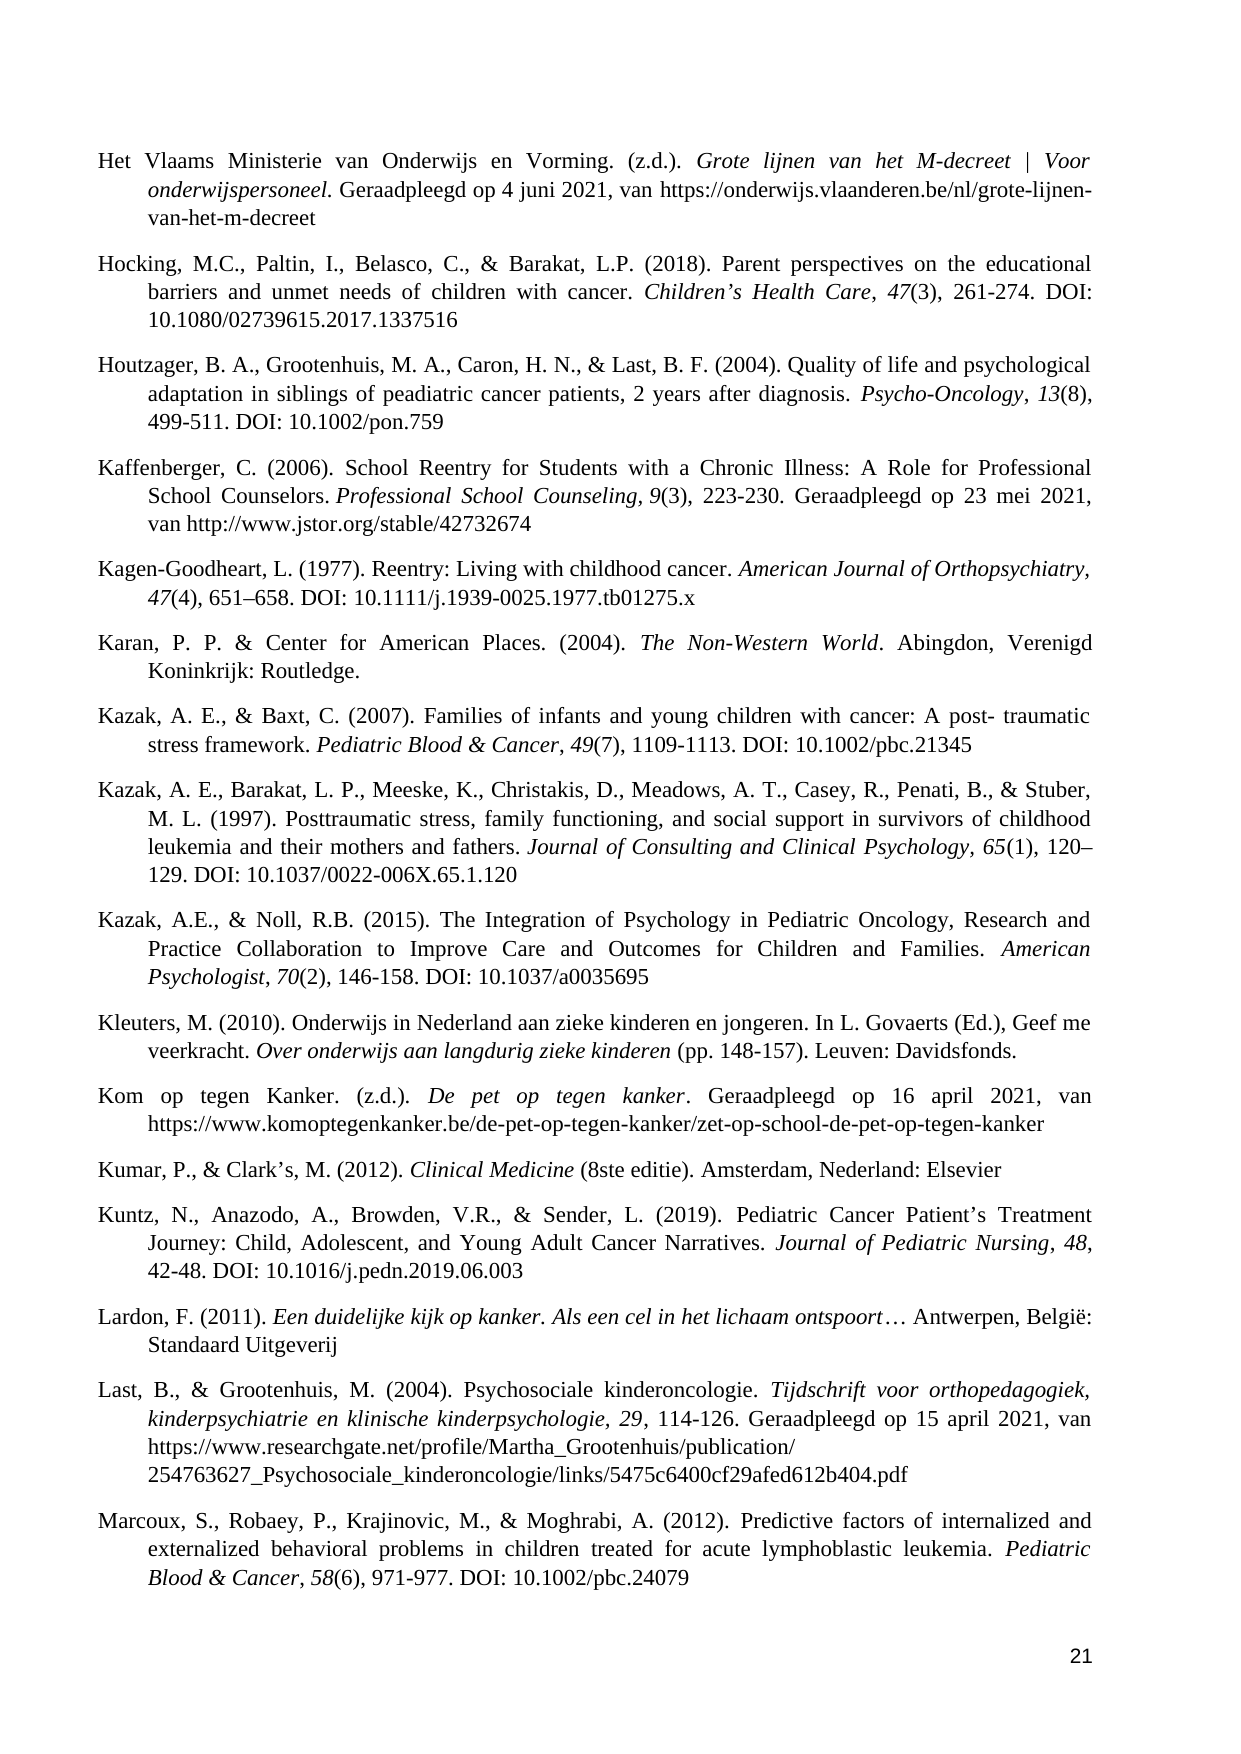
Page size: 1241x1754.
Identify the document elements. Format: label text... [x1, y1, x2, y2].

text Kom op tegen Kanker. (z.d.). De pet op tegen kanker. Geraadpleegd op 16 april 2021, van https://www.komoptegenkanker.be/de-pet-op-tegen-kanker/zet-op-school-de-pet-op-tegen-kanker [98, 1082, 1093, 1137]
text Kazak, A. E., & Baxt, C. (2007). Families of infants and young children with cancer: A post‐ traumatic stress framework. Pediatric Blood & Cancer, 49(7), 1109-1113. DOI: 10.1002/pbc.21345 [98, 703, 1093, 757]
text Het Vlaams Ministerie van Onderwijs en Vorming. (z.d.). Grote lijnen van het M-decreet | Voor onderwijspersoneel. Geraadpleegd op 4 juni 2021, van https://onderwijs.vlaanderen.be/nl/grote-lijnen-van-het-m-decreet [98, 148, 1093, 231]
text Last, B., & Grootenhuis, M. (2004). Psychosociale kinderoncologie. Tijdschrift voor orthopedagogiek, kinderpsychiatrie en klinische kinderpsychologie, 29, 114-126. Geraadpleegd op 15 april 2021, van https://www.researchgate.net/profile/Martha_Grootenhuis/publication/254763627_Psychosociale_kinderoncologie/links/5475c6400cf29afed612b404.pdf [98, 1376, 1093, 1488]
text Kleuters, M. (2010). Onderwijs in Nederland aan zieke kinderen en jongeren. In L. Govaerts (Ed.), Geef me veerkracht. Over onderwijs aan langdurig zieke kinderen (pp. 148-157). Leuven: Davidsfonds. [98, 1008, 1093, 1063]
text Kazak, A.E., & Noll, R.B. (2015). The Integration of Psychology in Pediatric Oncology, Research and Practice Collaboration to Improve Care and Outcomes for Children and Families. American Psychologist, 70(2), 146-158. DOI: 10.1037/a0035695 [98, 907, 1093, 990]
text Marcoux, S., Robaey, P., Krajinovic, M., & Moghrabi, A. (2012). Predictive factors of internalized and externalized behavioral problems in children treated for acute lymphoblastic leukemia. Pediatric Blood & Cancer, 58(6), 971-977. DOI: 10.1002/pbc.24079 [98, 1507, 1093, 1590]
text Hocking, M.C., Paltin, I., Belasco, C., & Barakat, L.P. (2018). Parent perspectives on the educational barriers and unmet needs of children with cancer. Children’s Health Care, 47(3), 261-274. DOI: 10.1080/02739615.2017.1337516 [98, 249, 1093, 333]
text Houtzager, B. A., Grootenhuis, M. A., Caron, H. N., & Last, B. F. (2004). Quality of life and psychological adaptation in siblings of peadiatric cancer patients, 2 years after diagnosis. Psycho-Oncology, 13(8), 499-511. DOI: 10.1002/pon.759 [98, 352, 1093, 435]
text Lardon, F. (2011). Een duidelijke kijk op kanker. Als een cel in het lichaam ontspoort… Antwerpen, België: Standaard Uitgeverij [98, 1303, 1093, 1357]
text Kagen-Goodheart, L. (1977). Reentry: Living with childhood cancer. American Journal of Orthopsychiatry, 47(4), 651–658. DOI: 10.1111/j.1939-0025.1977.tb01275.x [98, 556, 1093, 610]
text Kazak, A. E., Barakat, L. P., Meeske, K., Christakis, D., Meadows, A. T., Casey, R., Penati, B., & Stuber, M. L. (1997). Posttraumatic stress, family functioning, and social support in survivors of childhood leukemia and their mothers and fathers. Journal of Consulting and Clinical Psychology, 65(1), 120–129. DOI: 10.1037/0022-006X.65.1.120 [98, 776, 1093, 888]
text Kumar, P., & Clark’s, M. (2012). Clinical Medicine (8ste editie). Amsterdam, Nederland: Elsevier [98, 1156, 1093, 1182]
text Kuntz, N., Anazodo, A., Browden, V.R., & Sender, L. (2019). Pediatric Cancer Patient’s Treatment Journey: Child, Adolescent, and Young Adult Cancer Narratives. Journal of Pediatric Nursing, 48, 42-48. DOI: 10.1016/j.pedn.2019.06.003 [98, 1201, 1093, 1284]
text Kaffenberger, C. (2006). School Reentry for Students with a Chronic Illness: A Role for Professional School Counselors. Professional School Counseling, 9(3), 223-230. Geraadpleegd op 23 mei 2021, van http://www.jstor.org/stable/42732674 [98, 453, 1093, 537]
text Karan, P. P. & Center for American Places. (2004). The Non-Western World. Abingdon, Verenigd Koninkrijk: Routledge. [98, 629, 1093, 684]
